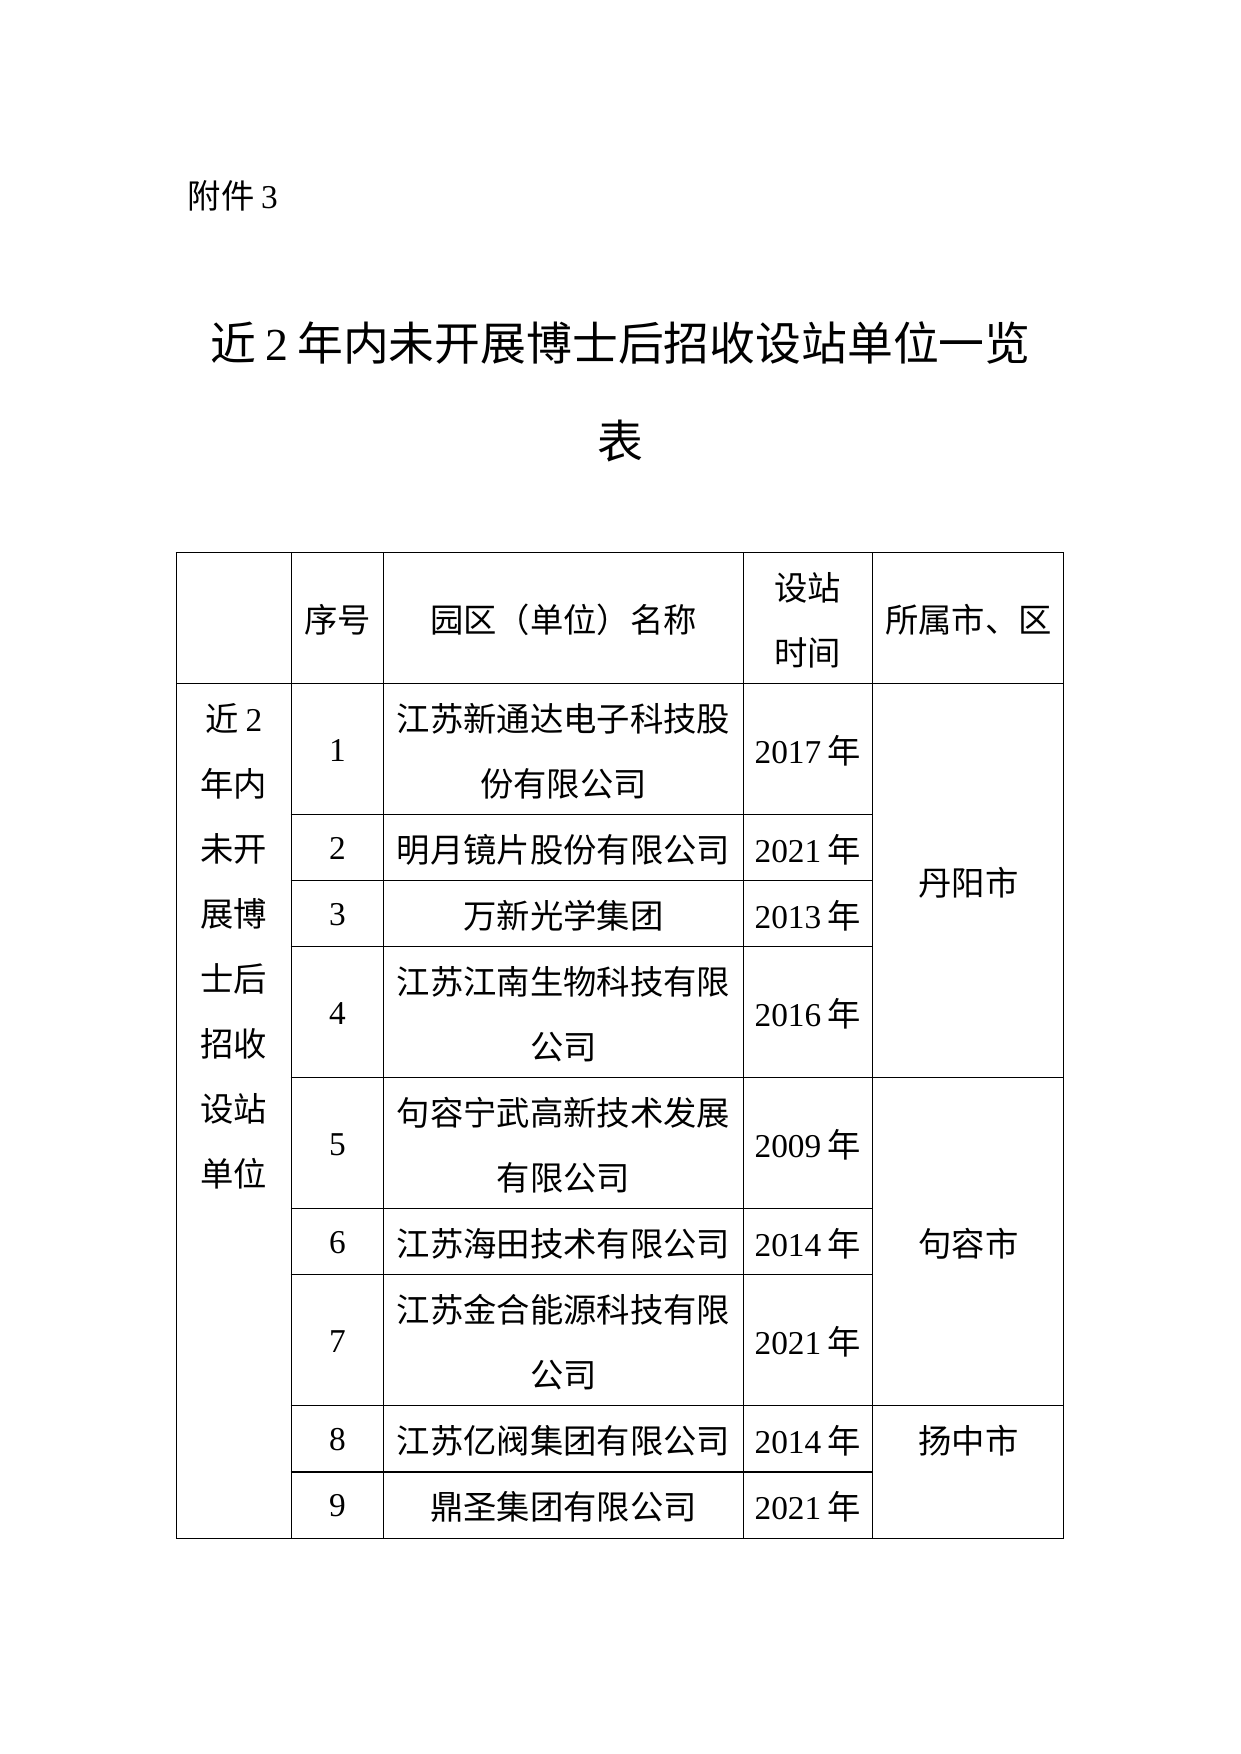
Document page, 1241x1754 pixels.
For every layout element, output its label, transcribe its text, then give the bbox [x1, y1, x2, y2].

table_cell 扬中市 [873, 1406, 1063, 1537]
table_cell 2017年 [744, 684, 872, 814]
table_cell 丹阳市 [873, 684, 1063, 1077]
table_header 园区（单位）名称 [384, 553, 743, 683]
table_cell 9 [292, 1473, 383, 1537]
table_cell 句容市 [873, 1078, 1063, 1405]
table_cell 万新光学集团 [384, 881, 743, 946]
table_cell 2014年 [744, 1406, 872, 1471]
table_header 序号 [292, 553, 383, 683]
table_cell 2021年 [744, 815, 872, 880]
table_cell 3 [292, 881, 383, 946]
table_header 所属市、区 [873, 553, 1063, 683]
table_cell 2014年 [744, 1209, 872, 1274]
table_cell 5 [292, 1078, 383, 1208]
table_cell 句容宁武高新技术发展有限公司 [384, 1078, 743, 1208]
table_cell 7 [292, 1275, 383, 1405]
text 近2年内未开展博士后招收设站单位一览表 [187, 292, 1053, 487]
table_cell 江苏金合能源科技有限公司 [384, 1275, 743, 1405]
table_cell 2 [292, 815, 383, 880]
table_cell 2009年 [744, 1078, 872, 1208]
table_cell 江苏海田技术有限公司 [384, 1209, 743, 1274]
text 附件3 [187, 162, 1053, 227]
table_cell 1 [292, 684, 383, 814]
table_cell 2021年 [744, 1275, 872, 1405]
table_cell 鼎圣集团有限公司 [384, 1473, 743, 1537]
table_cell 近2年内未开展博士后招收设站单位 [177, 684, 291, 1537]
table_cell 江苏新通达电子科技股份有限公司 [384, 684, 743, 814]
table_cell 2013年 [744, 881, 872, 946]
table_cell 4 [292, 947, 383, 1077]
table_cell 江苏亿阀集团有限公司 [384, 1406, 743, 1471]
table_cell 明月镜片股份有限公司 [384, 815, 743, 880]
table_cell 6 [292, 1209, 383, 1274]
table_cell 2021年 [744, 1473, 872, 1537]
table_header [177, 553, 291, 683]
table_cell 2016年 [744, 947, 872, 1077]
table_cell 8 [292, 1406, 383, 1471]
table_header 设站 时间 [744, 553, 872, 683]
table_cell 江苏江南生物科技有限公司 [384, 947, 743, 1077]
